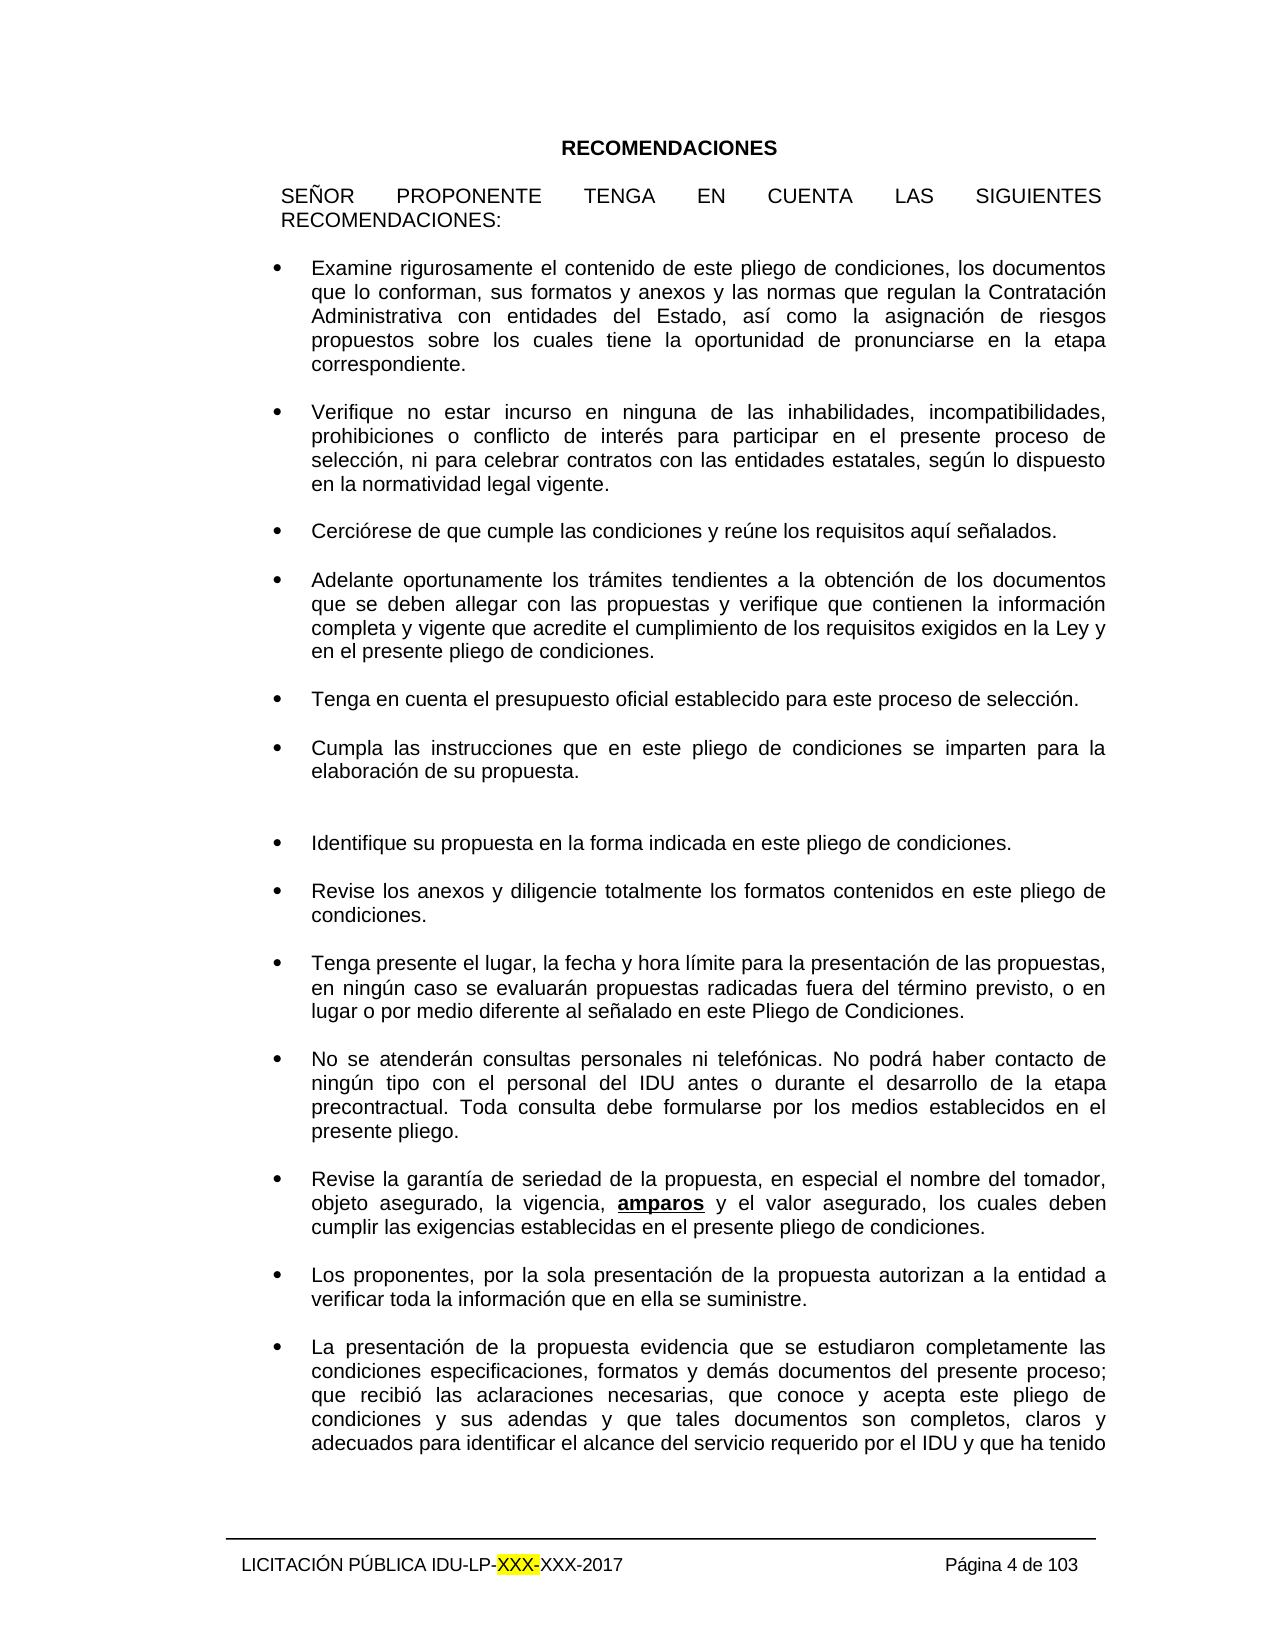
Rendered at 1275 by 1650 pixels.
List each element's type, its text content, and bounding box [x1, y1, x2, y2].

text SEÑOR PROPONENTE TENGA EN CUENTA LAS SIGUIENTES RECOMENDACIONES: [281, 184, 1102, 232]
list Adelante oportunamente los trámites tendientes a la obtención de los documentos que se deben allegar con las propuestas y verifique que contienen la información completa y vigente que acredite el cumplimiento de los requisitos exigidos en la Ley y en el presente pliego de condiciones. [274, 567, 1107, 663]
list Revise los anexos y diligencie totalmente los formatos contenidos en este pliego de condiciones. [274, 879, 1107, 927]
list Tenga presente el lugar, la fecha y hora límite para la presentación de las propuestas, en ningún caso se evaluarán propuestas radicadas fuera del término previsto, o en lugar o por medio diferente al señalado en este Pliego de Condiciones. [274, 951, 1107, 1023]
list Los proponentes, por la sola presentación de la propuesta autorizan a la entidad a verificar toda la información que en ella se suministre. [274, 1263, 1107, 1311]
list No se atenderán consultas personales ni telefónicas. No podrá haber contacto de ningún tipo con el personal del IDU antes o durante el desarrollo de la etapa precontractual. Toda consulta debe formularse por los medios establecidos en el presente pliego. [274, 1047, 1107, 1143]
list Cerciórese de que cumple las condiciones y reúne los requisitos aquí señalados. [274, 519, 1107, 543]
list Verifique no estar incurso en ninguna de las inhabilidades, incompatibilidades, prohibiciones o conflicto de interés para participar en el presente proceso de selección, ni para celebrar contratos con las entidades estatales, según lo dispuesto en la normatividad legal vigente. [274, 399, 1107, 495]
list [274, 1335, 1107, 1455]
list Cumpla las instrucciones que en este pliego de condiciones se imparten para la elaboración de su propuesta. [274, 735, 1107, 783]
list Identifique su propuesta en la forma indicada en este pliego de condiciones. [274, 831, 1107, 855]
list Revise la garantía de seriedad de la propuesta, en especial el nombre del tomador, objeto asegurado, la vigencia, amparos y el valor asegurado, los cuales deben cumplir las exigencias establecidas en el presente pliego de condiciones. [274, 1167, 1107, 1239]
list Examine rigurosamente el contenido de este pliego de condiciones, los documentos que lo conforman, sus formatos y anexos y las normas que regulan la Contratación Administrativa con entidades del Estado, así como la asignación de riesgos propuestos sobre los cuales tiene la oportunidad de pronunciarse en la etapa correspondiente. [274, 256, 1107, 376]
list Tenga en cuenta el presupuesto oficial establecido para este proceso de selección. [274, 687, 1107, 711]
text RECOMENDACIONES [236, 136, 1102, 160]
